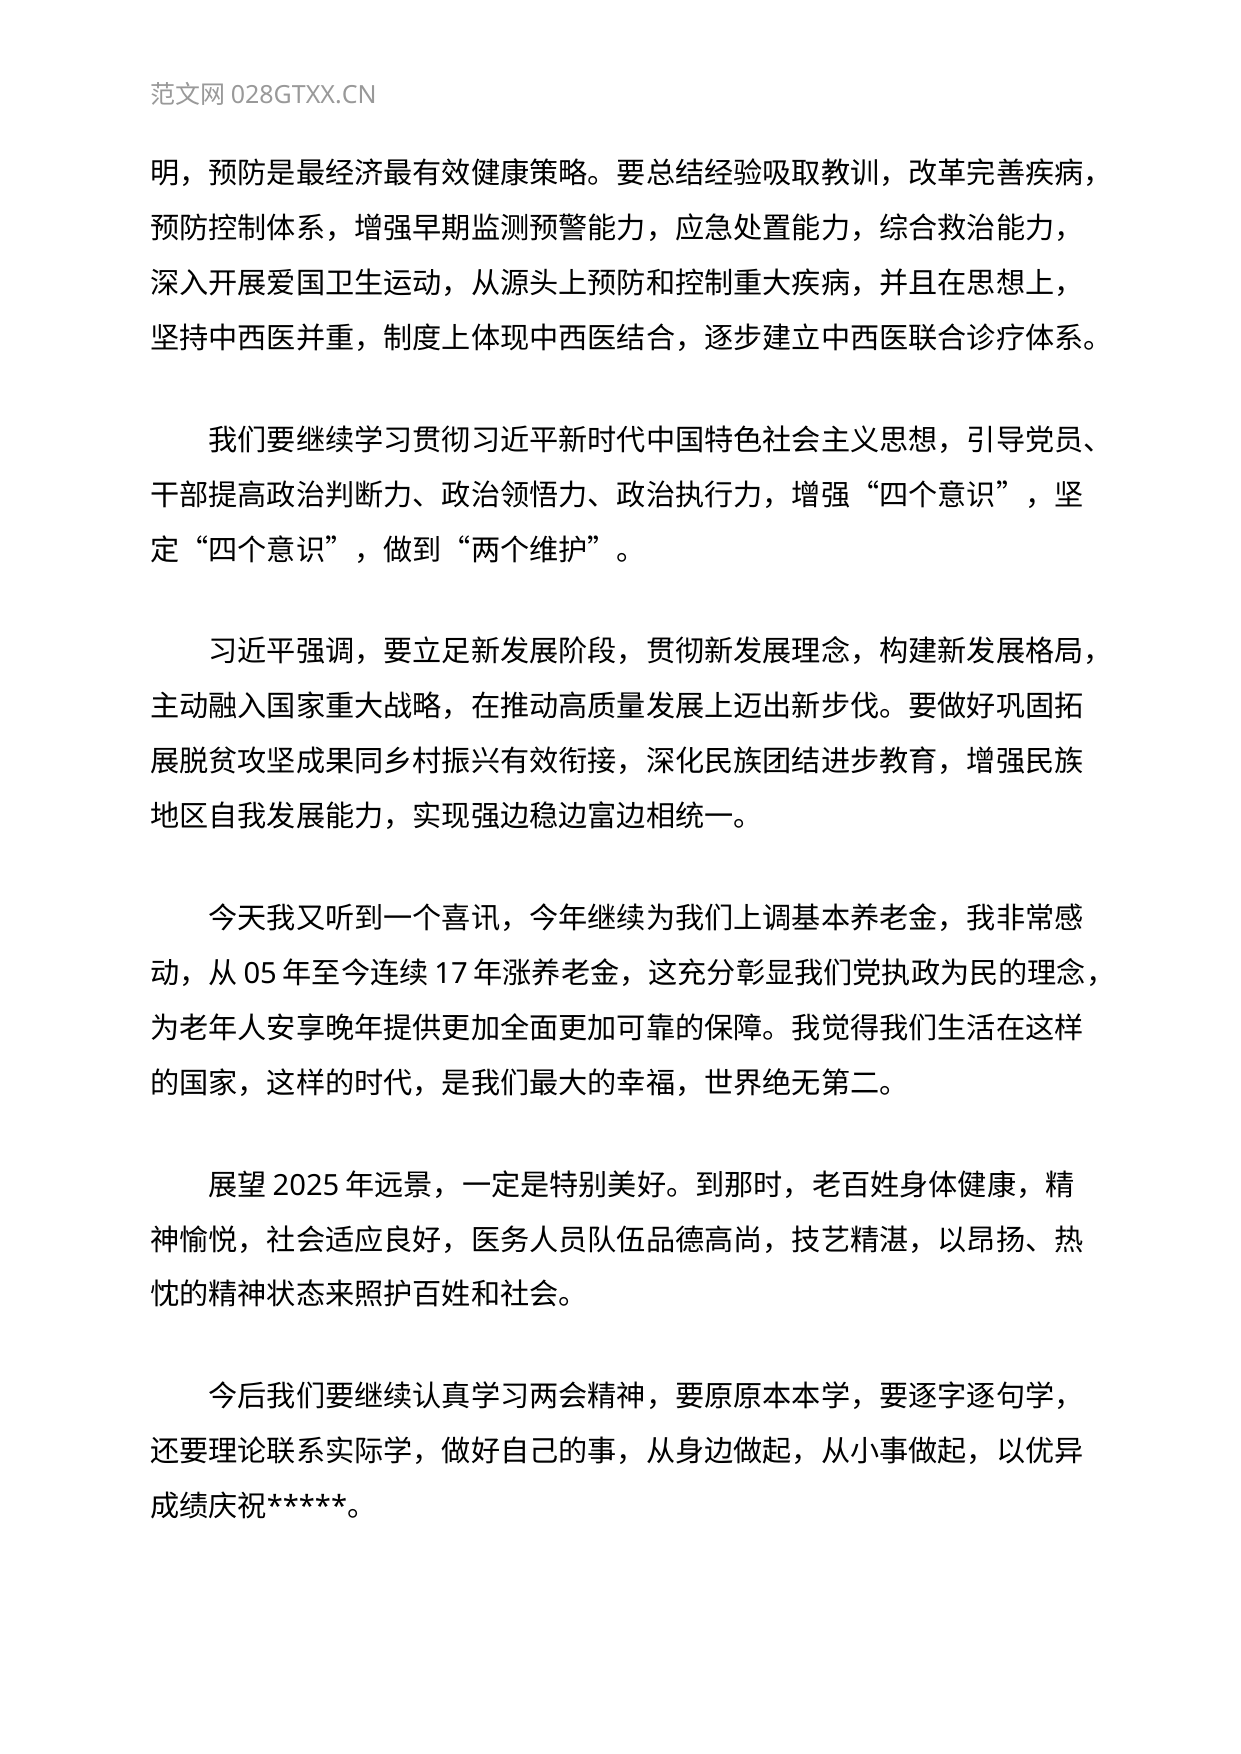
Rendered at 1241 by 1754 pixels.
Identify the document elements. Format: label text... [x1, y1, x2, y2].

text 今后我们要继续认真学习两会精神，要原原本本学，要逐字逐句学，还要理论联系实际学，做好自己的事，从身边做起，从小事做起，以优异成绩庆祝*****。 [150, 1373, 1090, 1525]
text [150, 150, 1090, 357]
text 我们要继续学习贯彻习近平新时代中国特色社会主义思想，引导党员、干部提高政治判断力、政治领悟力、政治执行力，增强“四个意识”，坚定“四个意识”，做到“两个维护”。 [150, 416, 1090, 568]
text 展望2025年远景，一定是特别美好。到那时，老百姓身体健康，精神愉悦，社会适应良好，医务人员队伍品德高尚，技艺精湛，以昂扬、热忱的精神状态来照护百姓和社会。 [150, 1161, 1090, 1313]
text 习近平强调，要立足新发展阶段，贯彻新发展理念，构建新发展格局，主动融入国家重大战略，在推动高质量发展上迈出新步伐。要做好巩固拓展脱贫攻坚成果同乡村振兴有效衔接，深化民族团结进步教育，增强民族地区自我发展能力，实现强边稳边富边相统一。 [150, 628, 1090, 835]
text 今天我又听到一个喜讯，今年继续为我们上调基本养老金，我非常感动，从05年至今连续17年涨养老金，这充分彰显我们党执政为民的理念，为老年人安享晚年提供更加全面更加可靠的保障。我觉得我们生活在这样的国家，这样的时代，是我们最大的幸福，世界绝无第二。 [150, 894, 1090, 1102]
